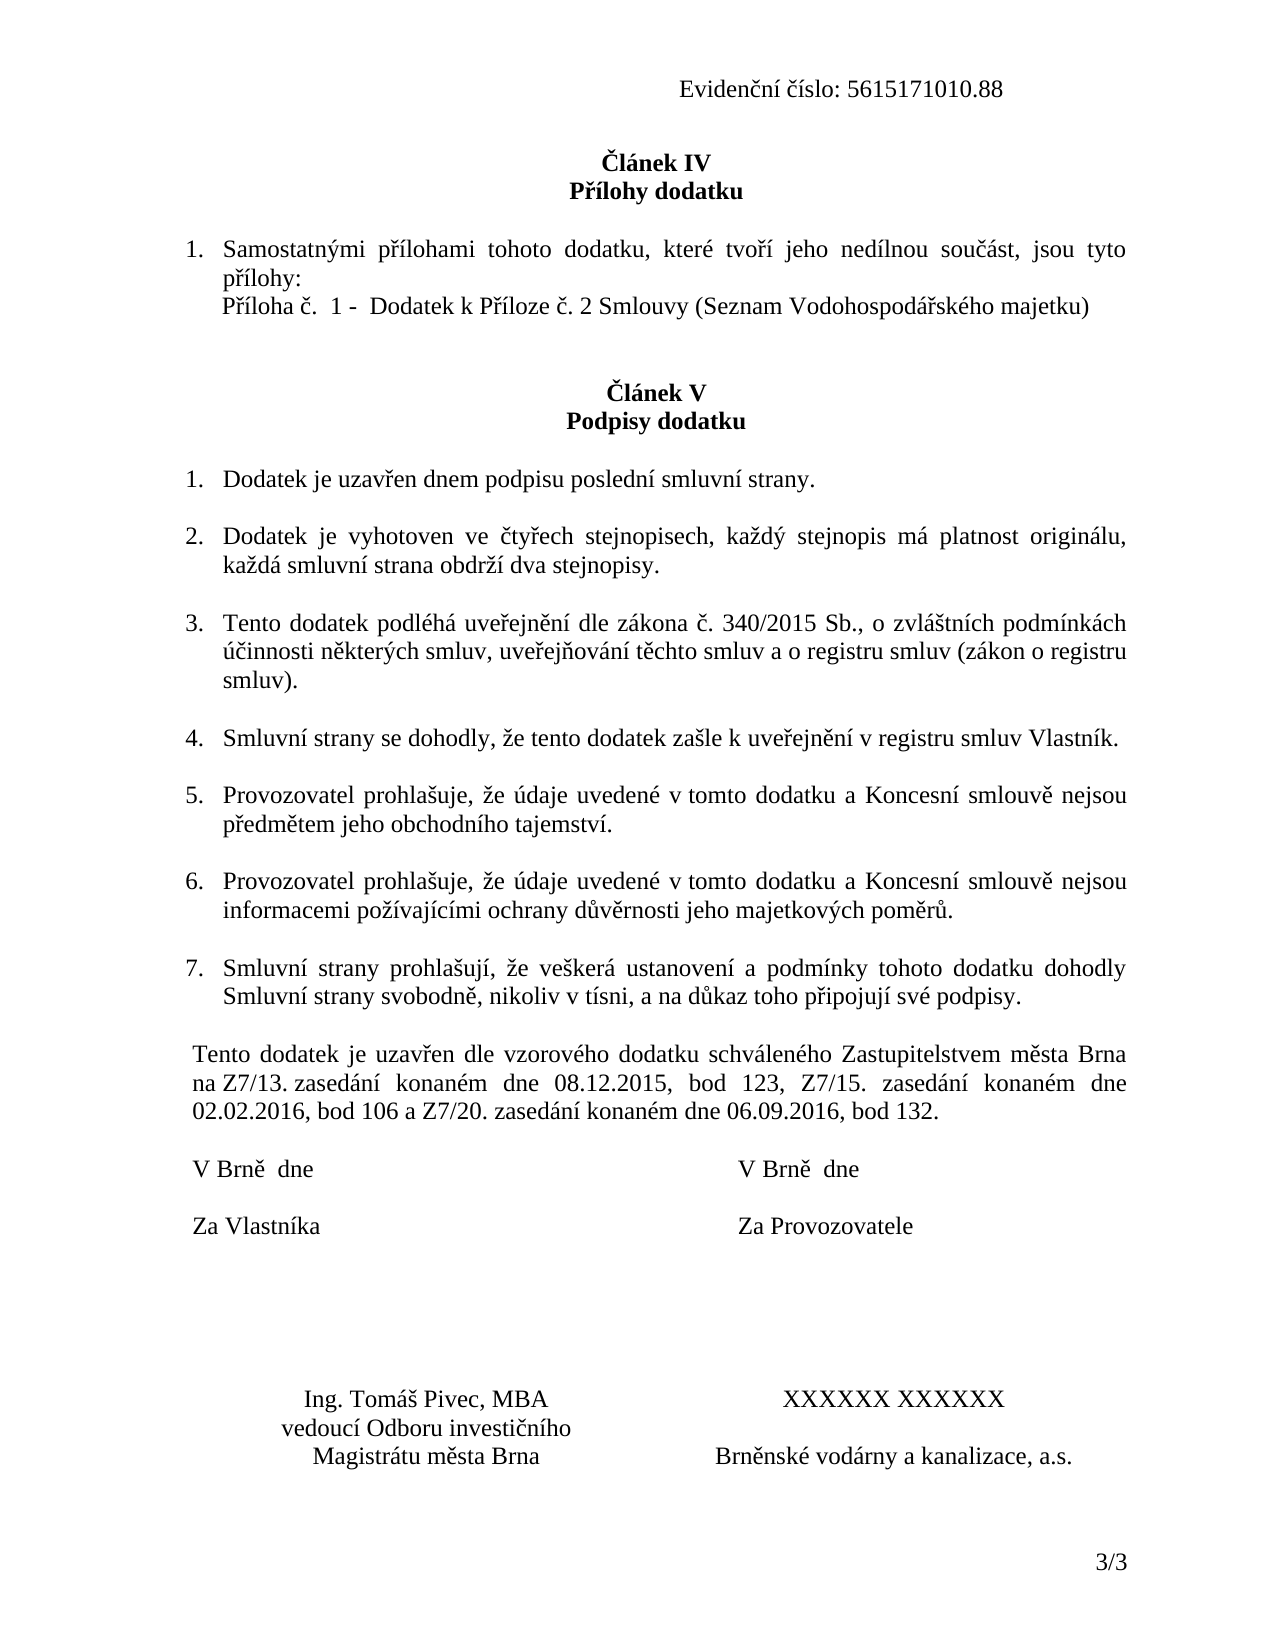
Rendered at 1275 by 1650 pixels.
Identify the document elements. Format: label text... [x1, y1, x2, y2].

list Samostatnými přílohami tohoto dodatku, které tvoří jeho nedílnou součást, jsou tyto přílohy: [185, 234, 1127, 291]
table_header Ing. Tomáš Pivec, MBA [192, 1240, 660, 1413]
text Článek IV [185, 148, 1127, 176]
list Dodatek je uzavřen dnem podpisu poslední smluvní strany. [185, 464, 1127, 493]
list Dodatek je vyhotoven ve čtyřech stejnopisech, každý stejnopis má platnost originálu, každá smluvní strana obdrží dva stejnopisy. [185, 521, 1127, 579]
text Tento dodatek je uzavřen dle vzorového dodatku schváleného Zastupitelstvem města Brna na Z7/13. zasedání konaném dne 08.12.2015, bod 123, Z7/15. zasedání konaném dne 02.02.2016, bod 106 a Z7/20. zasedání konaném dne 06.09.2016, bod 132. [192, 1039, 1127, 1125]
text Za Vlastníka Za Provozovatele [192, 1211, 1127, 1240]
text V Brně dne V Brně dne [177, 1154, 1127, 1183]
list Smluvní strany prohlašují, že veškerá ustanovení a podmínky tohoto dodatku dohodly Smluvní strany svobodně, nikoliv v tísni, a na důkaz toho připojují své podpisy. [185, 953, 1127, 1010]
text Přílohy dodatku [185, 176, 1127, 205]
list Tento dodatek podléhá uveřejnění dle zákona č. 340/2015 Sb., o zvláštních podmínkách účinnosti některých smluv, uveřejňování těchto smluv a o registru smluv (zákon o registru smluv). [185, 608, 1127, 694]
text Podpisy dodatku [185, 406, 1127, 435]
list Provozovatel prohlašuje, že údaje uvedené v tomto dodatku a Koncesní smlouvě nejsou předmětem jeho obchodního tajemství. [185, 780, 1127, 838]
list Smluvní strany se dohodly, že tento dodatek zašle k uveřejnění v registru smluv Vlastník. [185, 723, 1127, 751]
text Článek V [185, 378, 1127, 406]
table_cell Brněnské vodárny a kanalizace, a.s. [660, 1413, 1127, 1470]
table_cell vedoucí Odboru investičního Magistrátu města Brna [192, 1413, 660, 1470]
text Příloha č. 1 - Dodatek k Příloze č. 2 Smlouvy (Seznam Vodohospodářského majetku) [221, 291, 1127, 320]
list Provozovatel prohlašuje, že údaje uvedené v tomto dodatku a Koncesní smlouvě nejsou informacemi požívajícími ochrany důvěrnosti jeho majetkových poměrů. [185, 866, 1127, 924]
table_header XXXXXX XXXXXX [660, 1240, 1127, 1413]
